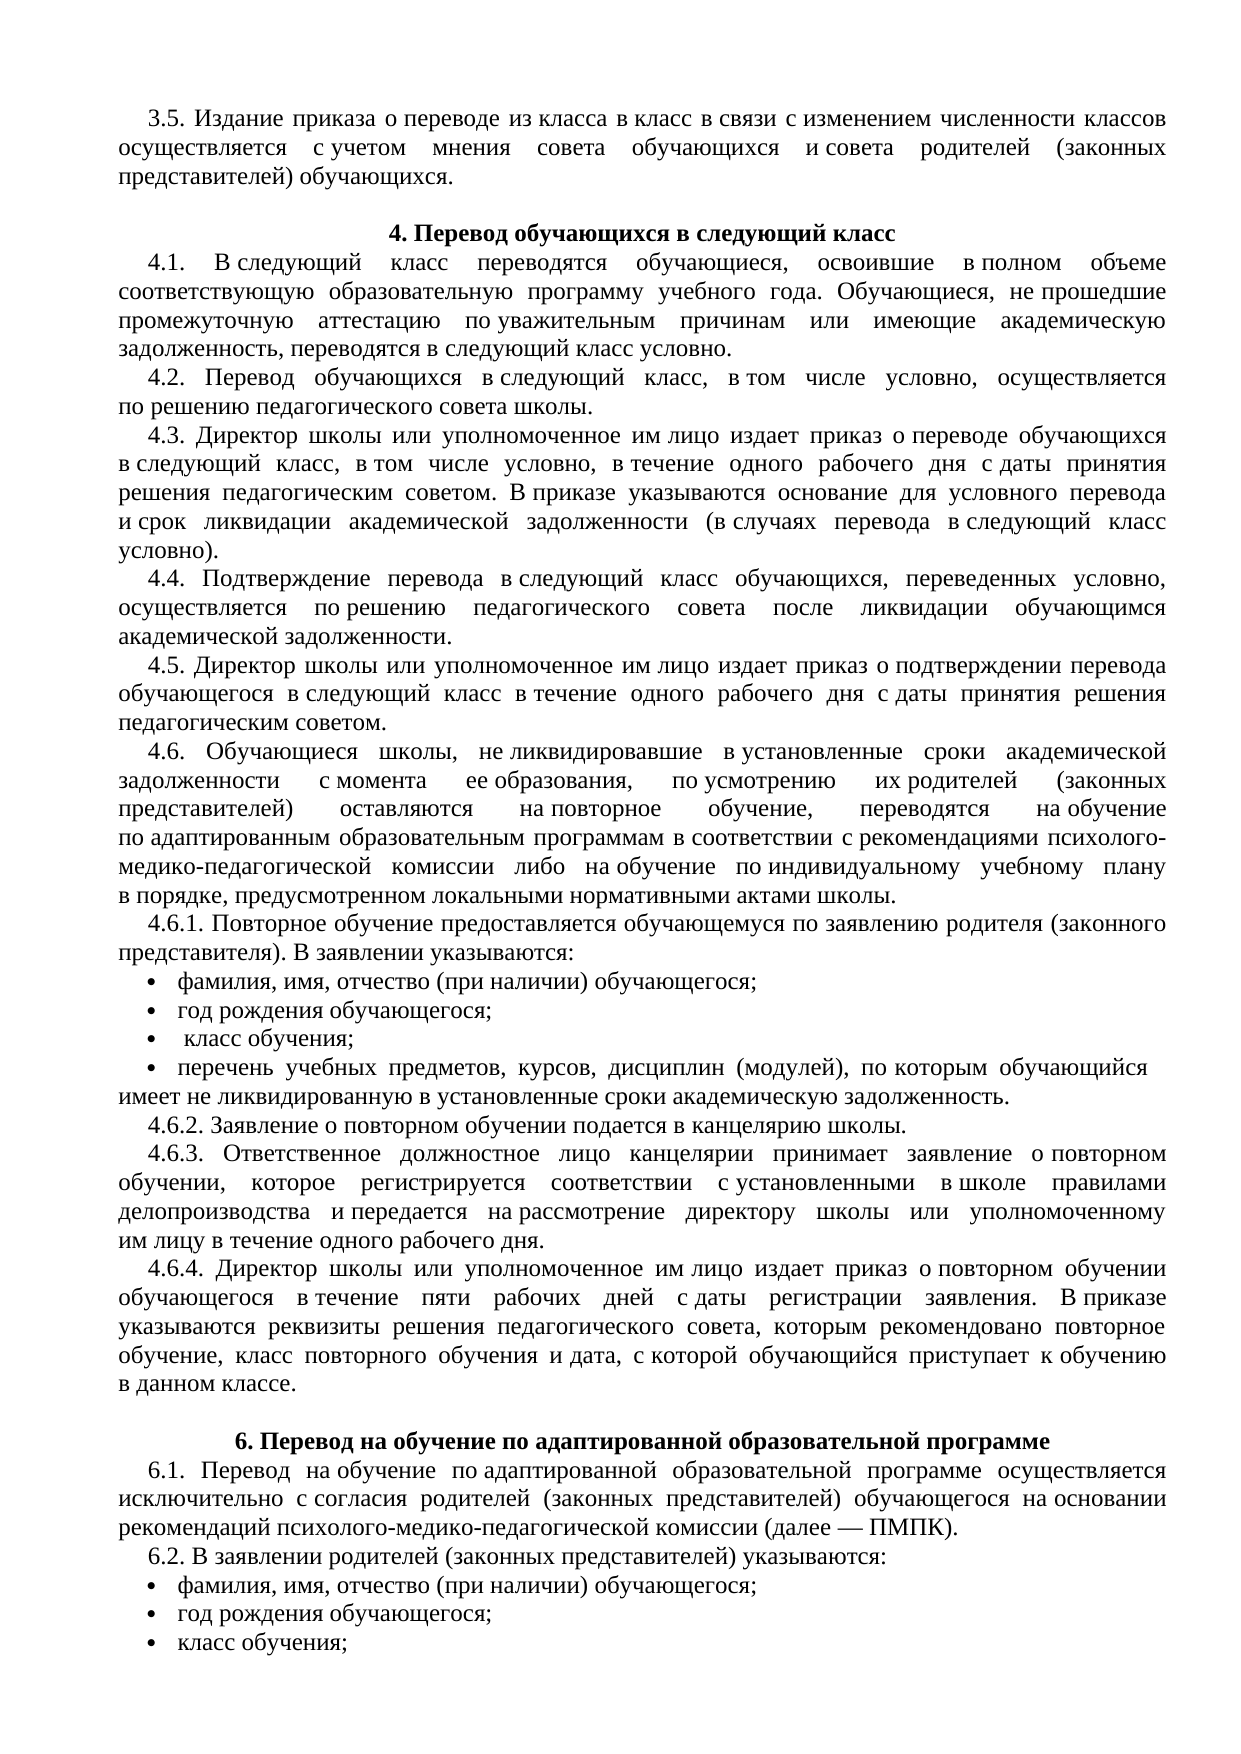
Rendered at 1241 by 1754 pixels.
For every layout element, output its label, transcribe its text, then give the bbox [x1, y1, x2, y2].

text 4.6.1. Повторное обучение предоставляется обучающемуся по заявлению родителя (законного представителя). В заявлении указываются: [118, 908, 1166, 966]
text 4.6.4. Директор школы или уполномоченное им лицо издает приказ о повторном обучении обучающегося в течение пяти рабочих дней с даты регистрации заявления. В приказе указываются реквизиты решения педагогического совета, которым рекомендовано повторное обучение, класс повторного обучения и дата, с которой обучающийся приступает к обучению в данном классе. [118, 1253, 1166, 1397]
text 4.6.2. Заявление о повторном обучении подается в канцелярию школы. [118, 1110, 1166, 1138]
text 4.6. Обучающиеся школы, не ликвидировавшие в установленные сроки академической задолженности с момента ее образования, по усмотрению их родителей (законных представителей) оставляются на повторное обучение, переводятся на обучение по адаптированным образовательным программам в соответствии с рекомендациями психолого-медико-педагогической комиссии либо на обучение по индивидуальному учебному плану в порядке, предусмотренном локальными нормативными актами школы. [118, 736, 1166, 908]
text 4.2. Перевод обучающихся в следующий класс, в том числе условно, осуществляется по решению педагогического совета школы. [118, 362, 1166, 420]
text 4.4. Подтверждение перевода в следующий класс обучающихся, переведенных условно, осуществляется по решению педагогического совета после ликвидации обучающимся академической задолженности. [118, 563, 1166, 650]
list класс обучения; [118, 1023, 1148, 1052]
list класс обучения; [118, 1627, 1148, 1656]
text 4.1. В следующий класс переводятся обучающиеся, освоившие в полном объеме соответствующую образовательную программу учебного года. Обучающиеся, не прошедшие промежуточную аттестацию по уважительным причинам или имеющие академическую задолженность, переводятся в следующий класс условно. [118, 247, 1166, 362]
list год рождения обучающегося; [118, 995, 1148, 1023]
text 4.6.3. Ответственное должностное лицо канцелярии принимает заявление о повторном обучении, которое регистрируется соответствии с установленными в школе правилами делопроизводства и передается на рассмотрение директору школы или уполномоченному им лицу в течение одного рабочего дня. [118, 1138, 1166, 1253]
text 3.5. Издание приказа о переводе из класса в класс в связи с изменением численности классов осуществляется с учетом мнения совета обучающихся и совета родителей (законных представителей) обучающихся. [118, 103, 1166, 190]
list фамилия, имя, отчество (при наличии) обучающегося; [118, 1570, 1148, 1598]
text 4. Перевод обучающихся в следующий класс [118, 218, 1166, 247]
text 4.3. Директор школы или уполномоченное им лицо издает приказ о переводе обучающихся в следующий класс, в том числе условно, в течение одного рабочего дня с даты принятия решения педагогическим советом. В приказе указываются основание для условного перевода и срок ликвидации академической задолженности (в случаях перевода в следующий класс условно). [118, 420, 1166, 563]
list перечень учебных предметов, курсов, дисциплин (модулей), по которым обучающийся имеет не ликвидированную в установленные сроки академическую задолженность. [118, 1052, 1148, 1110]
text 4.5. Директор школы или уполномоченное им лицо издает приказ о подтверждении перевода обучающегося в следующий класс в течение одного рабочего дня с даты принятия решения педагогическим советом. [118, 650, 1166, 736]
list фамилия, имя, отчество (при наличии) обучающегося; [118, 966, 1148, 995]
text 6.1. Перевод на обучение по адаптированной образовательной программе осуществляется исключительно с согласия родителей (законных представителей) обучающегося на основании рекомендаций психолого-медико-педагогической комиссии (далее — ПМПК). [118, 1455, 1166, 1541]
list год рождения обучающегося; [118, 1598, 1148, 1627]
text 6.2. В заявлении родителей (законных представителей) указываются: [118, 1541, 1166, 1570]
text 6. Перевод на обучение по адаптированной образовательной программе [118, 1426, 1166, 1455]
